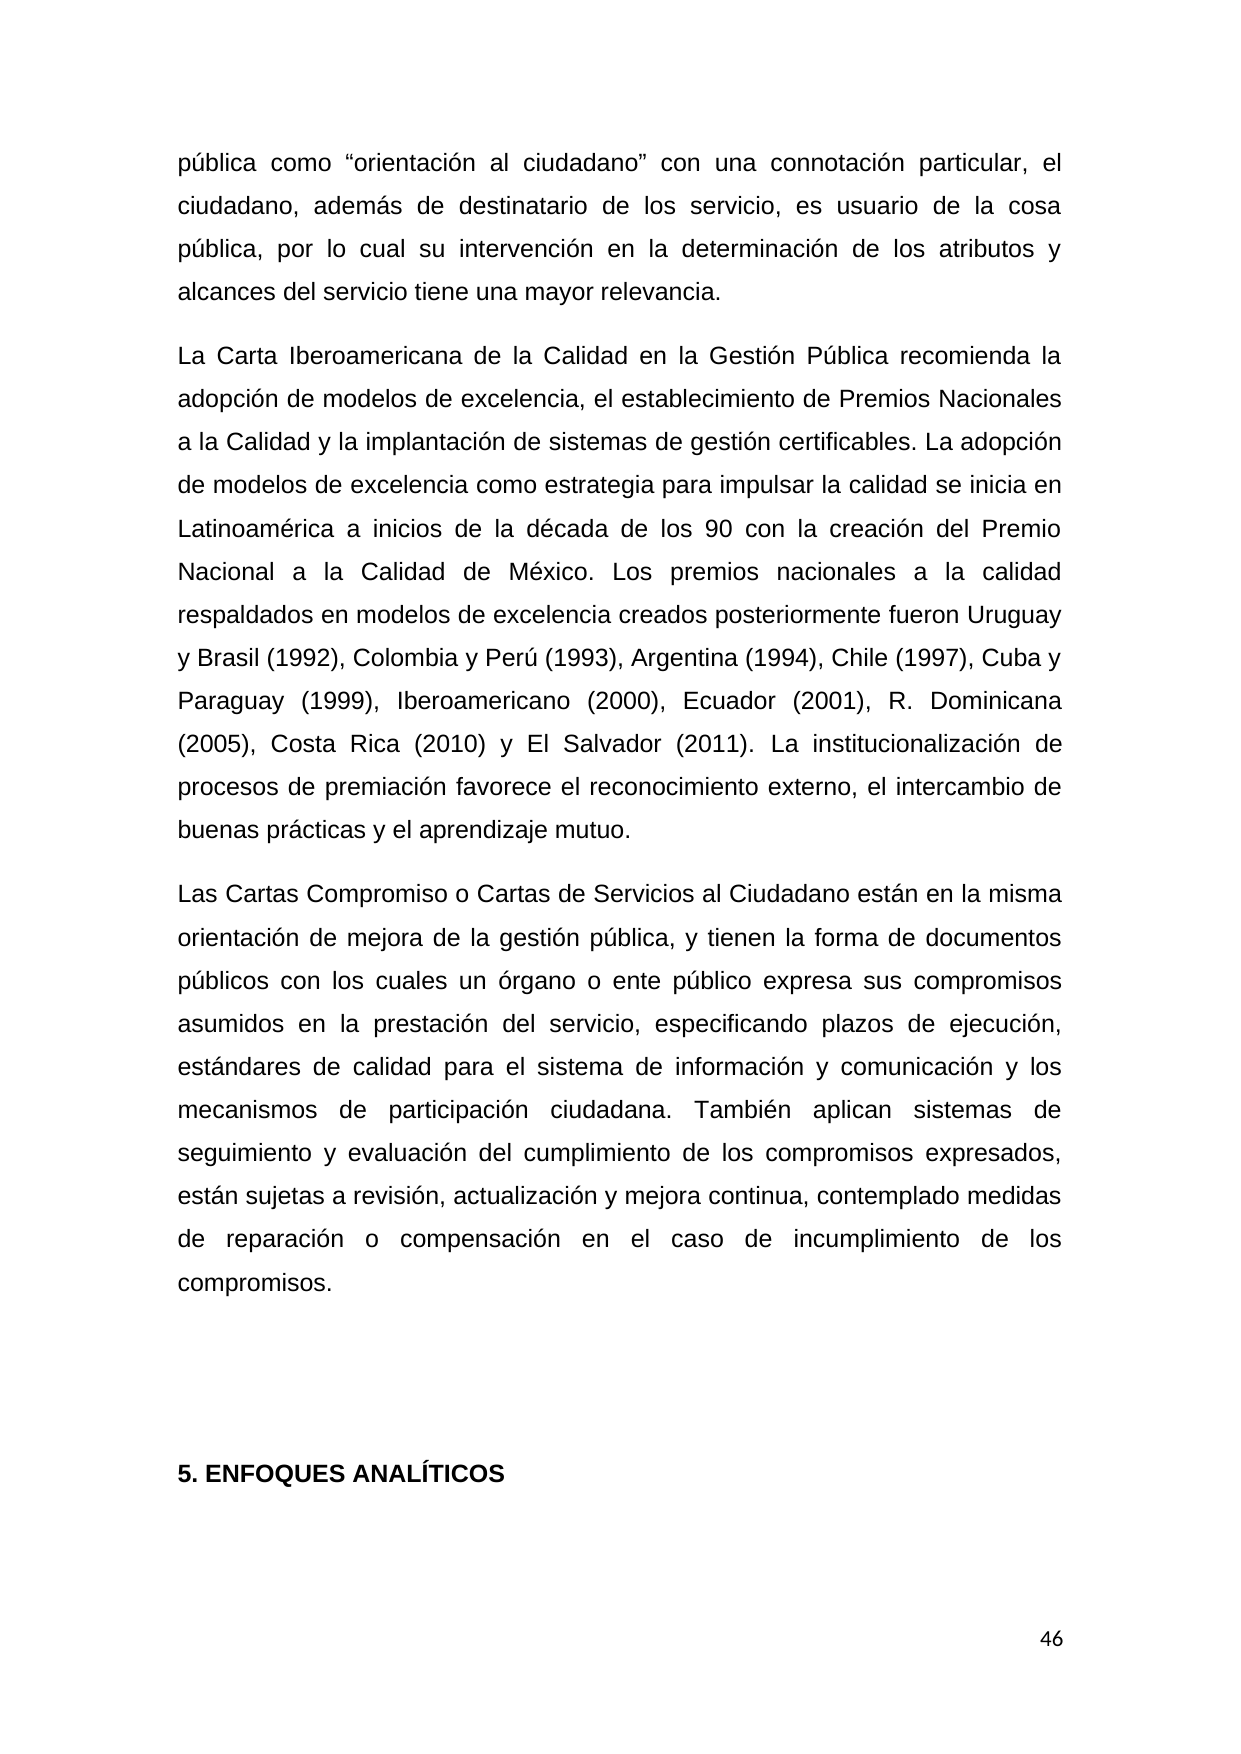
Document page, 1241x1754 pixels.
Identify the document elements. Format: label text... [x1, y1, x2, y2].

text 5. ENFOQUES ANALÍTICOS [177, 1459, 1063, 1488]
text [177, 148, 1063, 306]
text Las Cartas Compromiso o Cartas de Servicios al Ciudadano están en la misma orientación de mejora de la gestión pública, y tienen la forma de documentos públicos con los cuales un órgano o ente público expresa sus compromisos asumidos en la prestación del servicio, especificando plazos de ejecución, estándares de calidad para el sistema de información y comunicación y los mecanismos de participación ciudadana. También aplican sistemas de seguimiento y evaluación del cumplimiento de los compromisos expresados, están sujetas a revisión, actualización y mejora continua, contemplado medidas de reparación o compensación en el caso de incumplimiento de los compromisos. [177, 879, 1063, 1296]
text La Carta Iberoamericana de la Calidad en la Gestión Pública recomienda la adopción de modelos de excelencia, el establecimiento de Premios Nacionales a la Calidad y la implantación de sistemas de gestión certificables. La adopción de modelos de excelencia como estrategia para impulsar la calidad se inicia en Latinoamérica a inicios de la década de los 90 con la creación del Premio Nacional a la Calidad de México. Los premios nacionales a la calidad respaldados en modelos de excelencia creados posteriormente fueron Uruguay y Brasil (1992), Colombia y Perú (1993), Argentina (1994), Chile (1997), Cuba y Paraguay (1999), Iberoamericano (2000), Ecuador (2001), R. Dominicana (2005), Costa Rica (2010) y El Salvador (2011). La institucionalización de procesos de premiación favorece el reconocimiento externo, el intercambio de buenas prácticas y el aprendizaje mutuo. [177, 341, 1063, 844]
